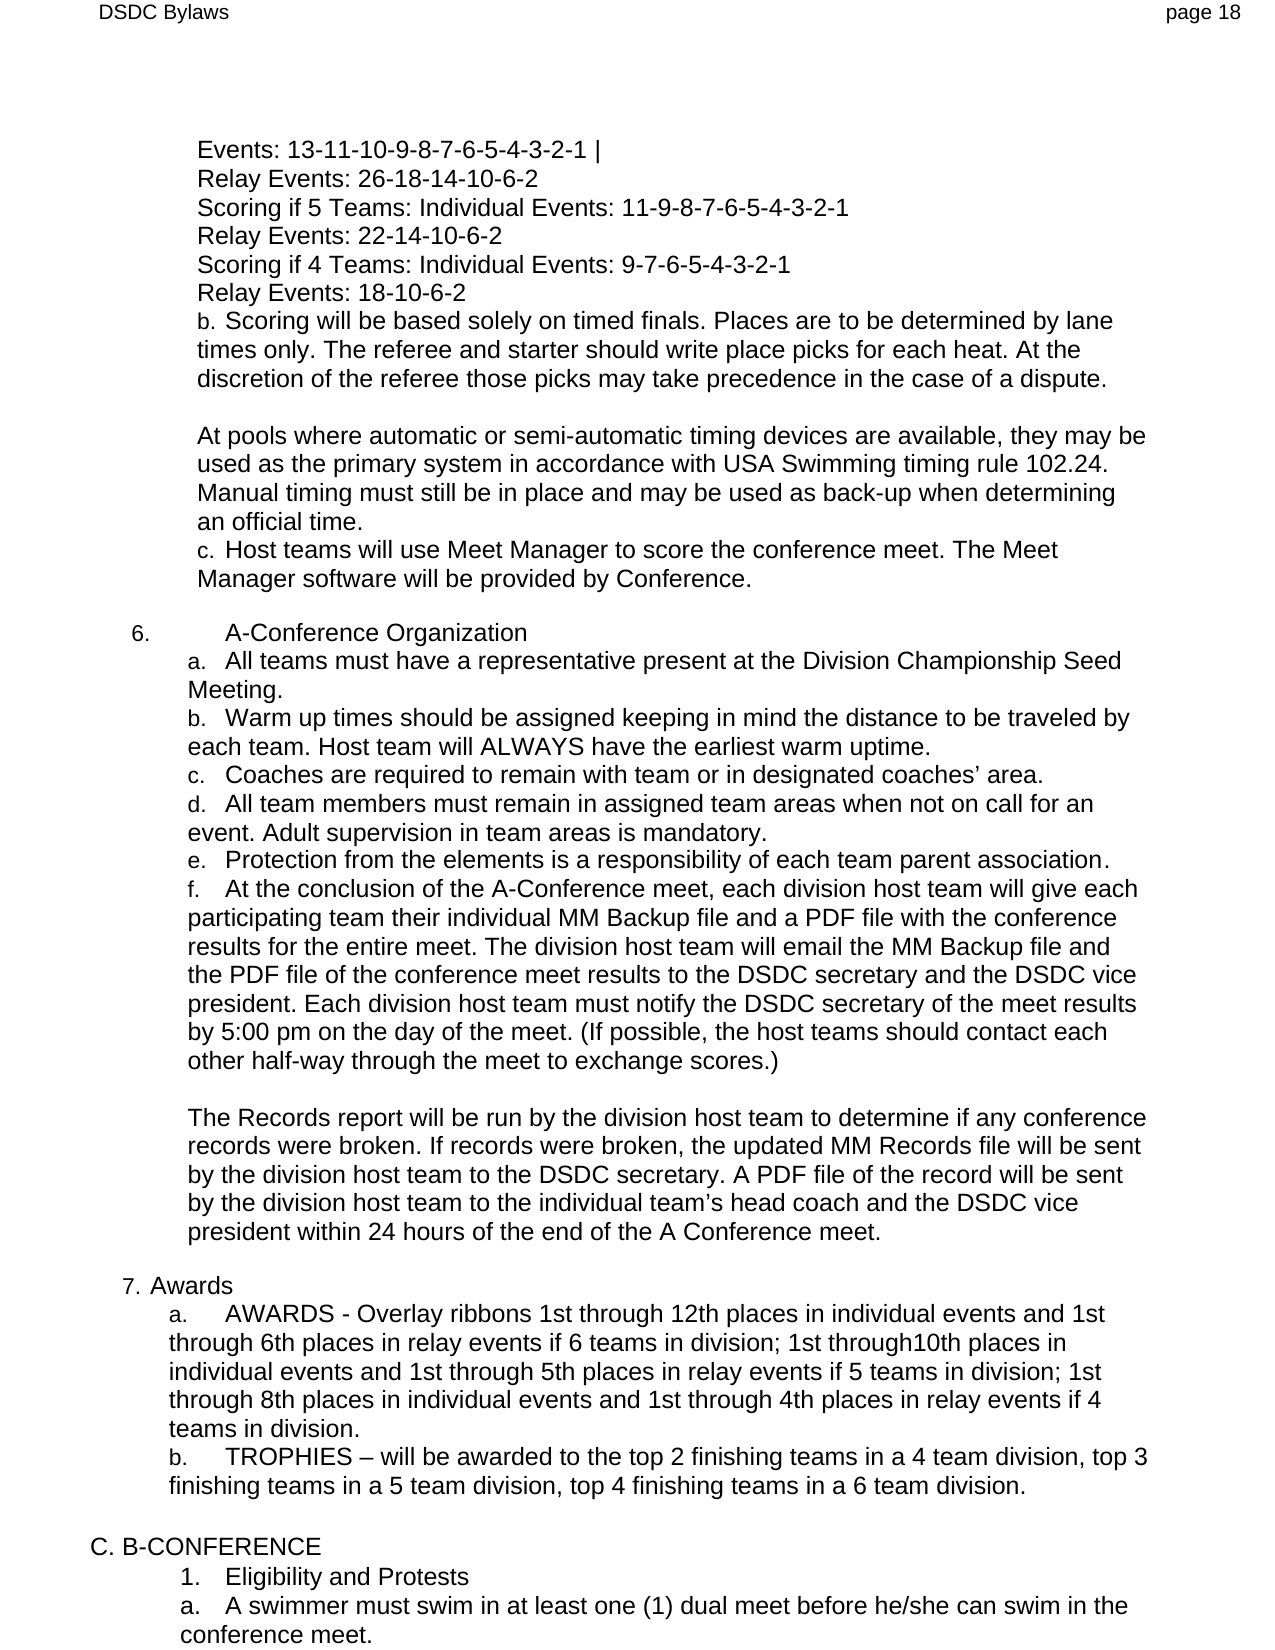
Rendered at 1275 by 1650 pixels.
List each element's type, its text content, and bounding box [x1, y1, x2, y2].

list AWARDS - Overlay ribbons 1st through 12th places in individual events and 1st through 6th places in relay events if 6 teams in division; 1st through10th places in individual events and 1st through 5th places in relay events if 5 teams in division; 1st through 8th places in individual events and 1st through 4th places in relay events if 4 teams in division. [169, 1300, 1151, 1443]
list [197, 136, 1151, 307]
list Warm up times should be assigned keeping in mind the distance to be traveled by each team. Host team will ALWAYS have the earliest warm uptime. [187, 704, 1151, 761]
list Host teams will use Meet Manager to score the conference meet. The Meet Manager software will be provided by Conference. [197, 535, 1151, 618]
text C. B-CONFERENCE [90, 1532, 1196, 1561]
list A swimmer must swim in at least one (1) dual meet before he/she can swim in the conference meet. [180, 1591, 1196, 1648]
list Eligibility and Protests [180, 1562, 1196, 1591]
list Scoring will be based solely on timed finals. Places are to be determined by lane times only. The referee and starter should write place picks for each heat. At the discretion of the referee those picks may take precedence in the case of a dispute. At pools where automatic or semi-automatic timing devices are available, they may be used as the primary system in accordance with USA Swimming timing rule 102.24. Manual timing must still be in place and may be used as back-up when determining an official time. [197, 307, 1151, 535]
list At the conclusion of the A-Conference meet, each division host team will give each participating team their individual MM Backup file and a PDF file with the conference results for the entire meet. The division host team will email the MM Backup file and the PDF file of the conference meet results to the DSDC secretary and the DSDC vice president. Each division host team must notify the DSDC secretary of the meet results by 5:00 pm on the day of the meet. (If possible, the host teams should contact each other half-way through the meet to exchange scores.) The Records report will be run by the division host team to determine if any conference records were broken. If records were broken, the updated MM Records file will be sent by the division host team to the DSDC secretary. A PDF file of the record will be sent by the division host team to the individual team’s head coach and the DSDC vice president within 24 hours of the end of the A Conference meet. [187, 875, 1151, 1272]
list All teams must have a representative present at the Division Championship Seed Meeting. [187, 647, 1151, 704]
list Protection from the elements is a responsibility of each team parent association. [187, 846, 1151, 875]
list A-Conference Organization [131, 618, 1151, 647]
list Coaches are required to remain with team or in designated coaches’ area. [187, 761, 1151, 789]
list Awards [122, 1272, 1151, 1300]
list TROPHIES – will be awarded to the top 2 finishing teams in a 4 team division, top 3 finishing teams in a 5 team division, top 4 finishing teams in a 6 team division. [169, 1443, 1151, 1500]
list All team members must remain in assigned team areas when not on call for an event. Adult supervision in team areas is mandatory. [187, 789, 1151, 846]
